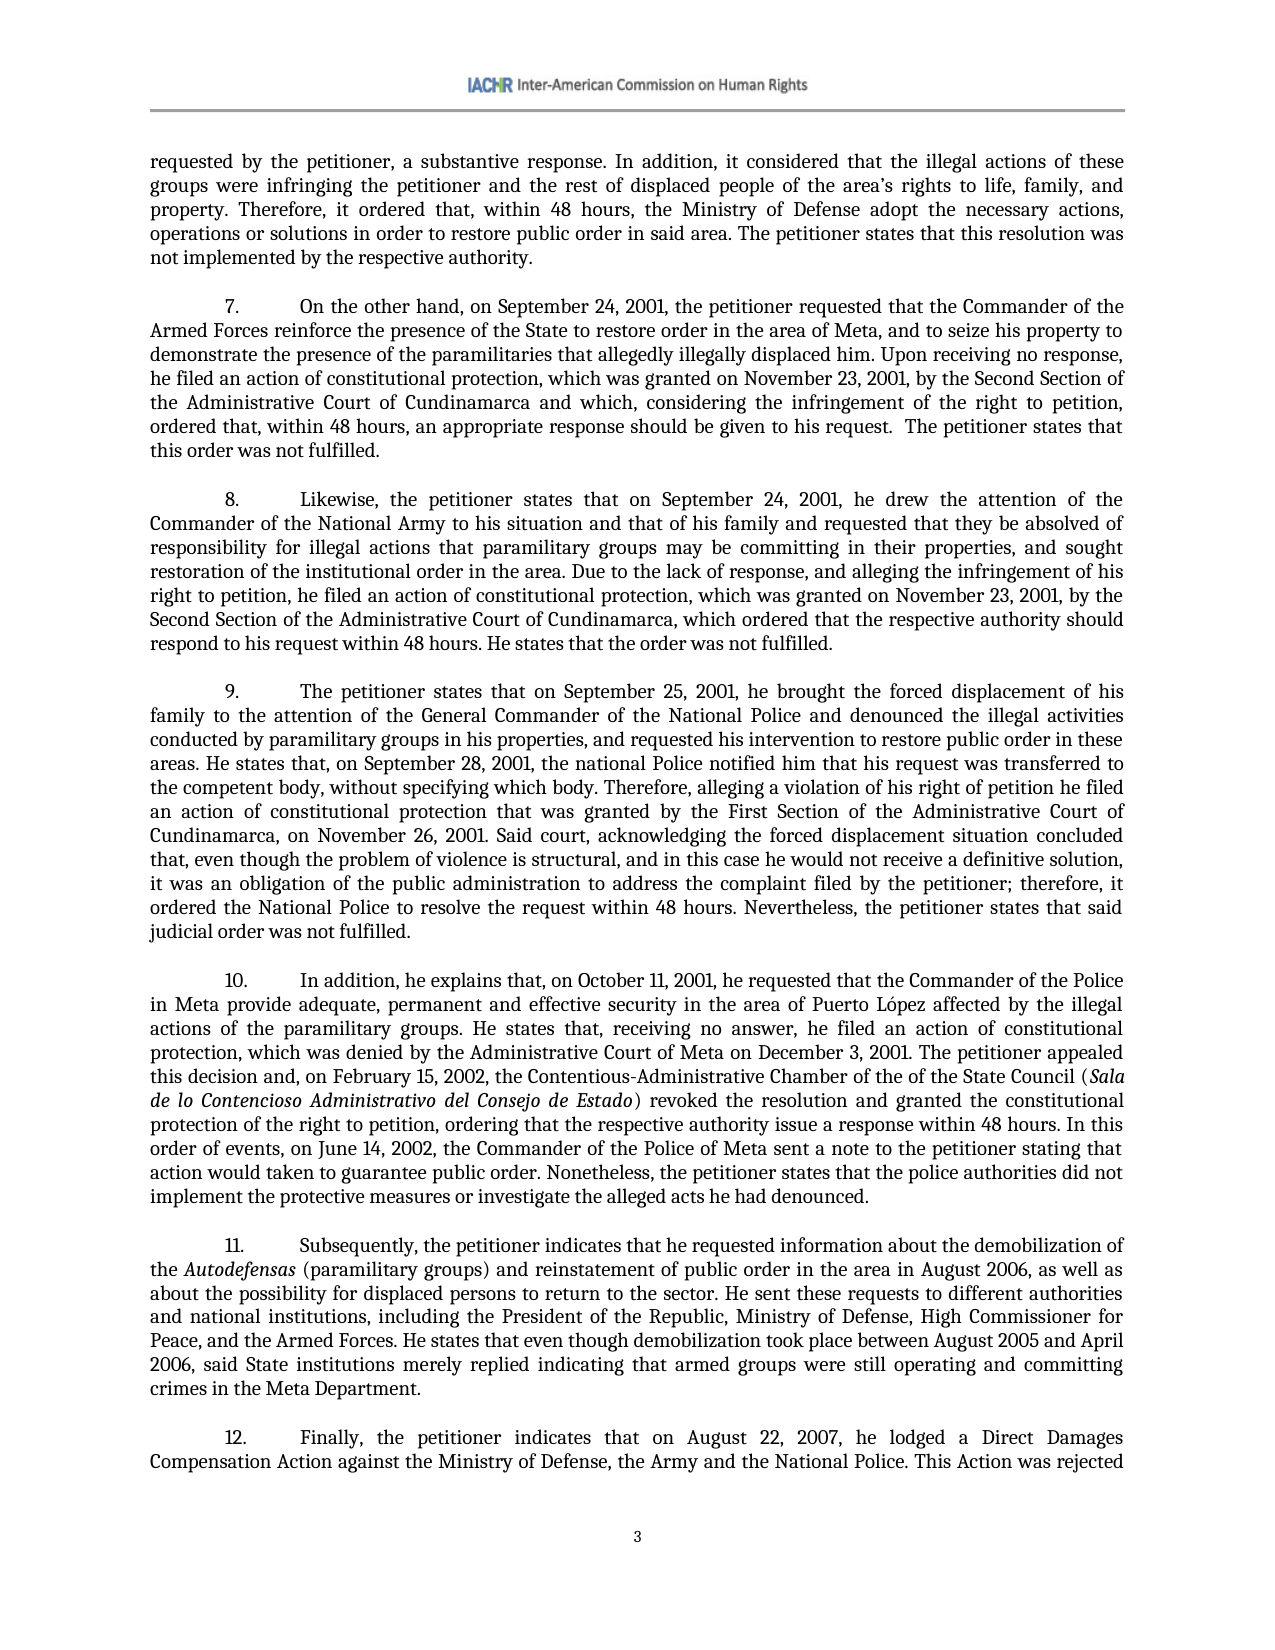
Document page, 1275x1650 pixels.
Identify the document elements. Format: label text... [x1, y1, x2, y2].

list In addition, he explains that, on October 11, 2001, he requested that the Commander of the Police in Meta provide adequate, permanent and effective security in the area of Puerto López affected by the illegal actions of the paramilitary groups. He states that, receiving no answer, he filed an action of constitutional protection, which was denied by the Administrative Court of Meta on December 3, 2001. The petitioner appealed this decision and, on February 15, 2002, the Contentious-Administrative Chamber of the of the State Council (Sala de lo Contencioso Administrativo del Consejo de Estado) revoked the resolution and granted the constitutional protection of the right to petition, ordering that the respective authority issue a response within 48 hours. In this order of events, on June 14, 2002, the Commander of the Police of Meta sent a note to the petitioner stating that action would taken to guarantee public order. Nonetheless, the petitioner states that the police authorities did not implement the protective measures or investigate the alleged acts he had denounced. [150, 969, 1125, 1208]
list On the other hand, on September 24, 2001, the petitioner requested that the Commander of the Armed Forces reinforce the presence of the State to restore order in the area of Meta, and to seize his property to demonstrate the presence of the paramilitaries that allegedly illegally displaced him. Upon receiving no response, he filed an action of constitutional protection, which was granted on November 23, 2001, by the Second Section of the Administrative Court of Cundinamarca and which, considering the infringement of the right to petition, ordered that, within 48 hours, an appropriate response should be given to his request. The petitioner states that this order was not fulfilled. [150, 295, 1125, 462]
list Subsequently, the petitioner indicates that he requested information about the demobilization of the Autodefensas (paramilitary groups) and reinstatement of public order in the area in August 2006, as well as about the possibility for displaced persons to return to the sector. He sent these requests to different authorities and national institutions, including the President of the Republic, Ministry of Defense, High Commissioner for Peace, and the Armed Forces. He states that even though demobilization took place between August 2005 and April 2006, said State institutions merely replied indicating that armed groups were still operating and committing crimes in the Meta Department. [150, 1233, 1125, 1401]
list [150, 150, 1125, 270]
list Likewise, the petitioner states that on September 24, 2001, he drew the attention of the Commander of the National Army to his situation and that of his family and requested that they be absolved of responsibility for illegal actions that paramilitary groups may be committing in their properties, and sought restoration of the institutional order in the area. Due to the lack of response, and alleging the infringement of his right to petition, he filed an action of constitutional protection, which was granted on November 23, 2001, by the Second Section of the Administrative Court of Cundinamarca, which ordered that the respective authority should respond to his request within 48 hours. He states that the order was not fulfilled. [150, 487, 1125, 655]
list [150, 1426, 1125, 1474]
list The petitioner states that on September 25, 2001, he brought the forced displacement of his family to the attention of the General Commander of the National Police and denounced the illegal activities conducted by paramilitary groups in his properties, and requested his intervention to restore public order in these areas. He states that, on September 28, 2001, the national Police notified him that his request was transferred to the competent body, without specifying which body. Therefore, alleging a violation of his right of petition he filed an action of constitutional protection that was granted by the First Section of the Administrative Court of Cundinamarca, on November 26, 2001. Said court, acknowledging the forced displacement situation concluded that, even though the problem of violence is structural, and in this case he would not receive a definitive solution, it was an obligation of the public administration to address the complaint filed by the petitioner; therefore, it ordered the National Police to resolve the request within 48 hours. Nevertheless, the petitioner states that said judicial order was not fulfilled. [150, 680, 1125, 944]
picture [456, 75, 819, 95]
